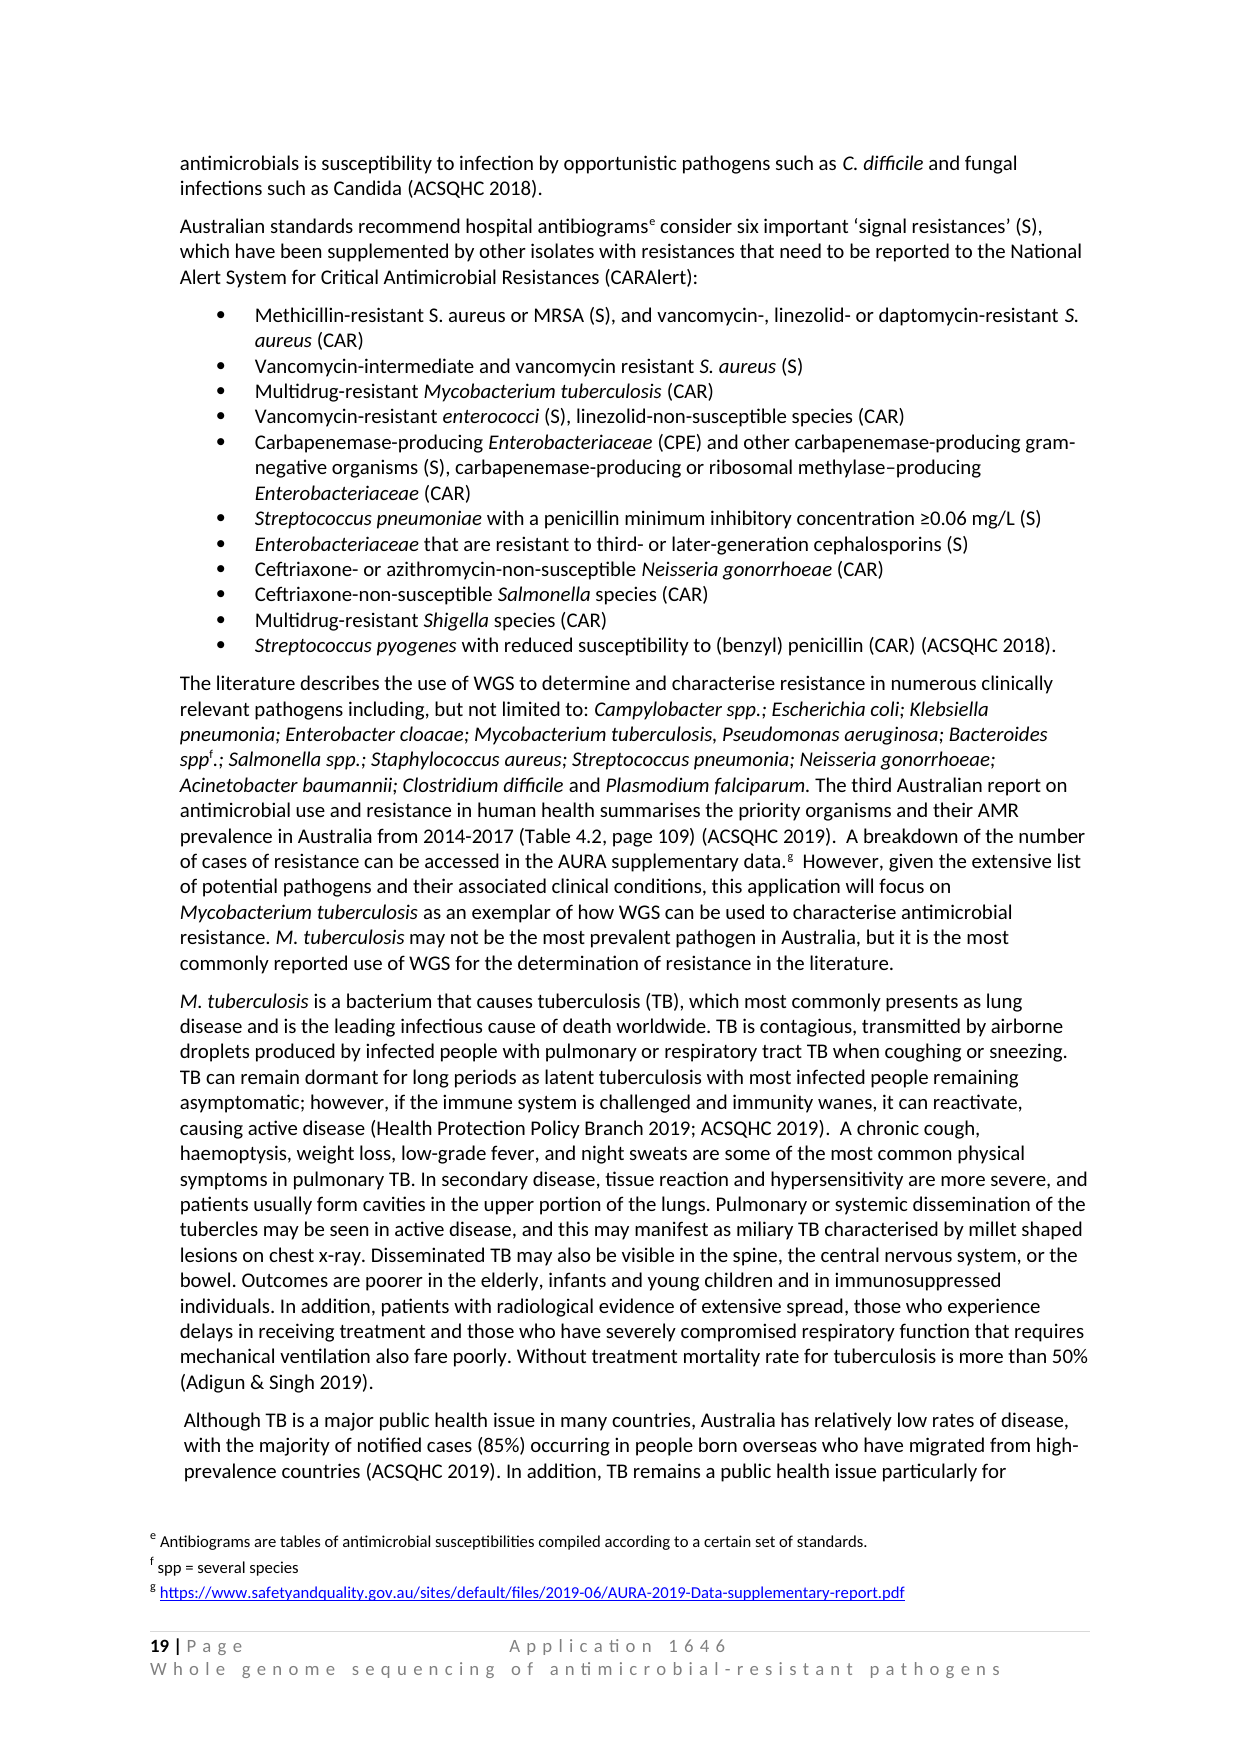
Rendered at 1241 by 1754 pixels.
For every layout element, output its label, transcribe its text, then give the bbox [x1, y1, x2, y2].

list Ceftriaxone-non-susceptible Salmonella species (CAR) [217, 582, 1090, 607]
list Carbapenemase-producing Enterobacteriaceae (CPE) and other carbapenemase-producing gram-negative organisms (S), carbapenemase-producing or ribosomal methylase–producing Enterobacteriaceae (CAR) [217, 429, 1090, 505]
list Streptococcus pneumoniae with a penicillin minimum inhibitory concentration ≥0.06 mg/L (S) [217, 505, 1090, 531]
list Ceftriaxone- or azithromycin-non-susceptible Neisseria gonorrhoeae (CAR) [217, 556, 1090, 582]
list Multidrug-resistant Mycobacterium tuberculosis (CAR) [217, 378, 1090, 404]
list Enterobacteriaceae that are resistant to third- or later-generation cephalosporins (S) [217, 531, 1090, 556]
list Multidrug-resistant Shigella species (CAR) [217, 607, 1090, 632]
list Streptococcus pyogenes with reduced susceptibility to (benzyl) penicillin (CAR) (ACSQHC 2018). [217, 632, 1090, 658]
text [183, 1407, 1090, 1483]
list Vancomycin-resistant enterococci (S), linezolid-non-susceptible species (CAR) [217, 404, 1090, 429]
list Vancomycin-intermediate and vancomycin resistant S. aureus (S) [217, 353, 1090, 378]
text M. tuberculosis is a bacterium that causes tuberculosis (TB), which most commonly presents as lung disease and is the leading infectious cause of death worldwide. TB is contagious, transmitted by airborne droplets produced by infected people with pulmonary or respiratory tract TB when coughing or sneezing. TB can remain dormant for long periods as latent tuberculosis with most infected people remaining asymptomatic; however, if the immune system is challenged and immunity wanes, it can reactivate, causing active disease (Health Protection Policy Branch 2019; ACSQHC 2019). A chronic cough, haemoptysis, weight loss, low-grade fever, and night sweats are some of the most common physical symptoms in pulmonary TB. In secondary disease, tissue reaction and hypersensitivity are more severe, and patients usually form cavities in the upper portion of the lungs. Pulmonary or systemic dissemination of the tubercles may be seen in active disease, and this may manifest as miliary TB characterised by millet shaped lesions on chest x-ray. Disseminated TB may also be visible in the spine, the central nervous system, or the bowel. Outcomes are poorer in the elderly, infants and young children and in immunosuppressed individuals. In addition, patients with radiological evidence of extensive spread, those who experience delays in receiving treatment and those who have severely compromised respiratory function that requires mechanical ventilation also fare poorly. Without treatment mortality rate for tuberculosis is more than 50% (Adigun & Singh 2019). [179, 988, 1090, 1394]
text Australian standards recommend hospital antibiograms consider six important ‘signal resistances’ (S), which have been supplemented by other isolates with resistances that need to be reported to the National Alert System for Critical Antimicrobial Resistances (CARAlert): [179, 213, 1090, 289]
list Methicillin-resistant S. aureus or MRSA (S), and vancomycin-, linezolid- or daptomycin-resistant S. aureus (CAR) [217, 302, 1090, 353]
text The literature describes the use of WGS to determine and characterise resistance in numerous clinically relevant pathogens including, but not limited to: Campylobacter spp.; Escherichia coli; Klebsiella pneumonia; Enterobacter cloacae; Mycobacterium tuberculosis, Pseudomonas aeruginosa; Bacteroides spp.; Salmonella spp.; Staphylococcus aureus; Streptococcus pneumonia; Neisseria gonorrhoeae; Acinetobacter baumannii; Clostridium difficile and Plasmodium falciparum. The third Australian report on antimicrobial use and resistance in human health summarises the priority organisms and their AMR prevalence in Australia from 2014-2017 (Table 4.2, page 109) (ACSQHC 2019). A breakdown of the number of cases of resistance can be accessed in the AURA supplementary data. However, given the extensive list of potential pathogens and their associated clinical conditions, this application will focus on Mycobacterium tuberculosis as an exemplar of how WGS can be used to characterise antimicrobial resistance. M. tuberculosis may not be the most prevalent pathogen in Australia, but it is the most commonly reported use of WGS for the determination of resistance in the literature. [179, 670, 1090, 975]
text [179, 150, 1090, 201]
